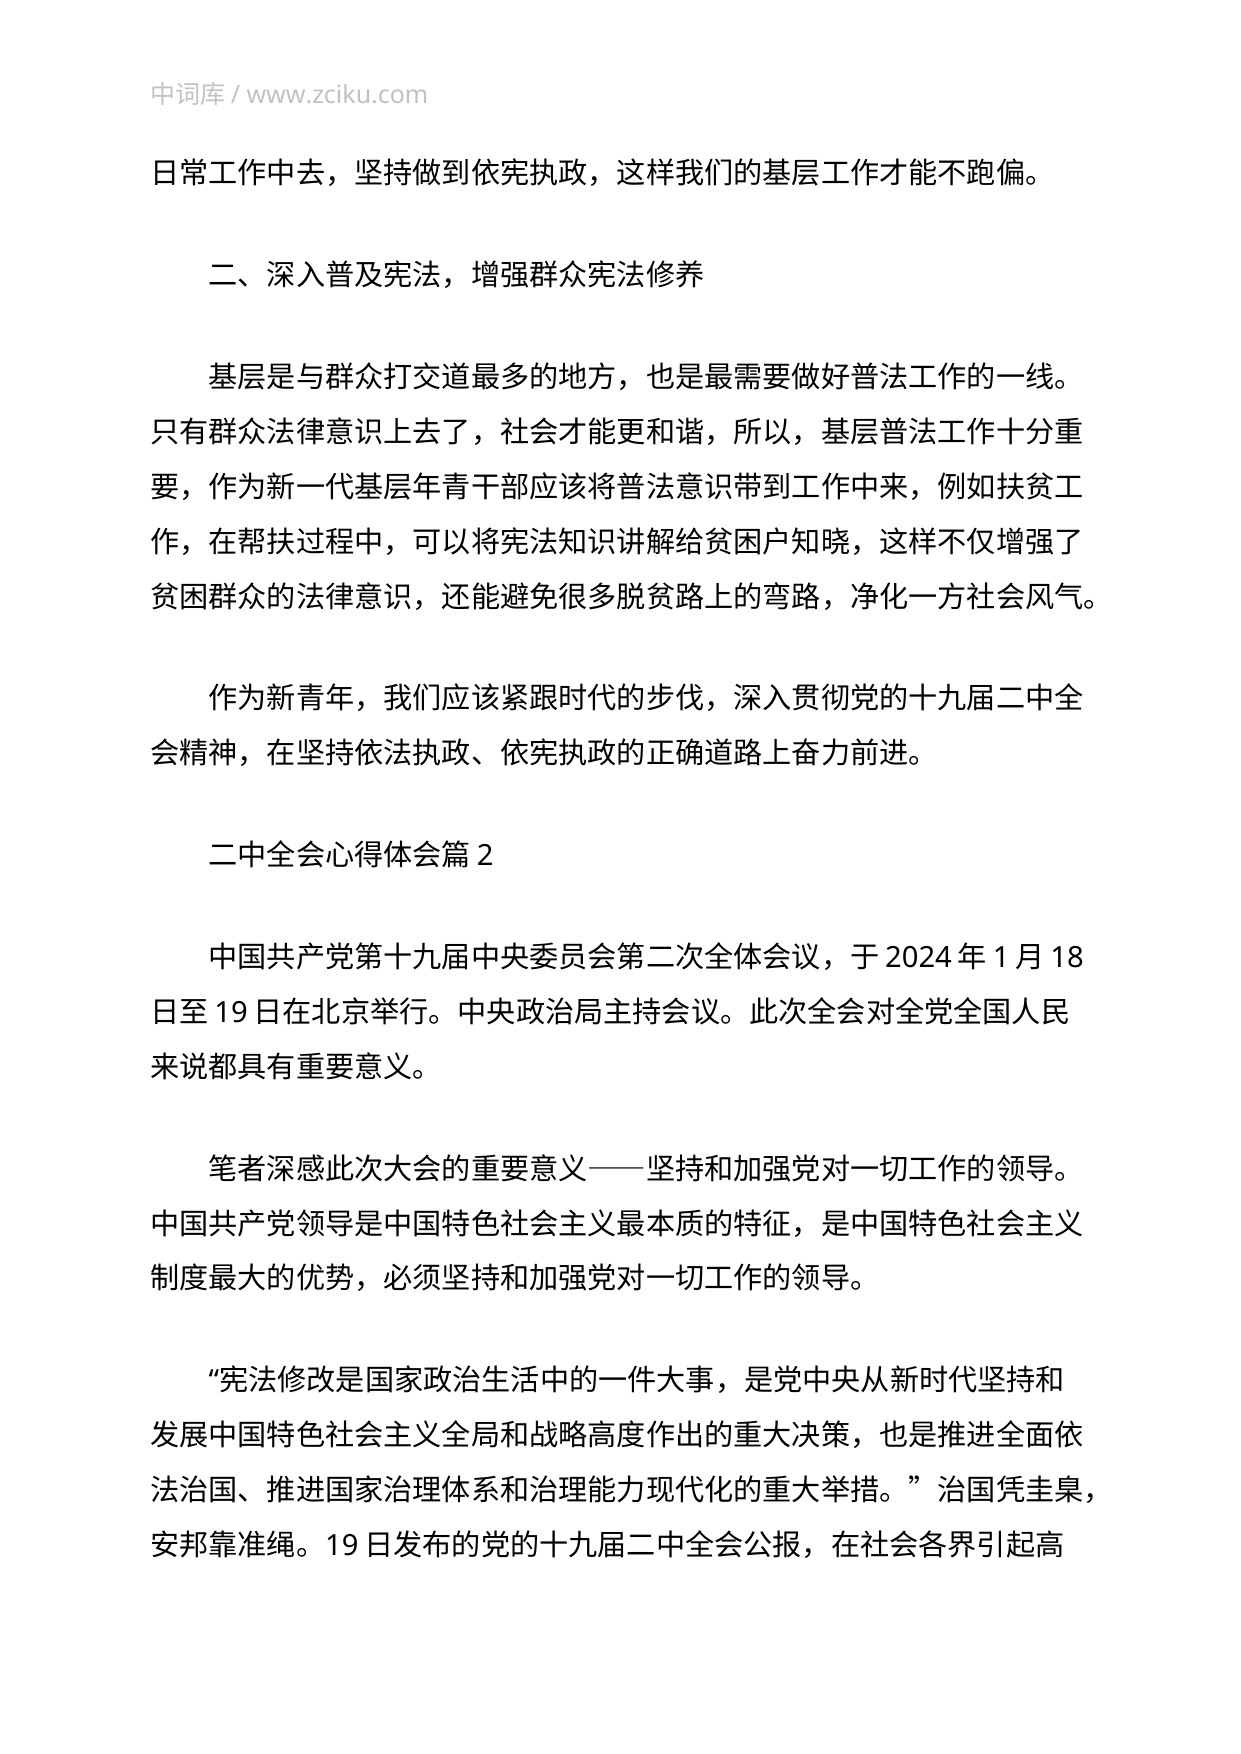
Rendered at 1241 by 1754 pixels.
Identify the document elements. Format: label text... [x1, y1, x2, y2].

text 基层是与群众打交道最多的地方，也是最需要做好普法工作的一线。只有群众法律意识上去了，社会才能更和谐，所以，基层普法工作十分重要，作为新一代基层年青干部应该将普法意识带到工作中来，例如扶贫工作，在帮扶过程中，可以将宪法知识讲解给贫困户知晓，这样不仅增强了贫困群众的法律意识，还能避免很多脱贫路上的弯路，净化一方社会风气。 [150, 353, 1090, 615]
text 笔者深感此次大会的重要意义——坚持和加强党对一切工作的领导。中国共产党领导是中国特色社会主义最本质的特征，是中国特色社会主义制度最大的优势，必须坚持和加强党对一切工作的领导。 [150, 1145, 1090, 1297]
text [150, 1357, 1090, 1564]
text 二、深入普及宪法，增强群众宪法修养 [150, 252, 1090, 294]
text 中国共产党第十九届中央委员会第二次全体会议，于2024年1月18日至19日在北京举行。中央政治局主持会议。此次全会对全党全国人民来说都具有重要意义。 [150, 933, 1090, 1086]
text 作为新青年，我们应该紧跟时代的步伐，深入贯彻党的十九届二中全会精神，在坚持依法执政、依宪执政的正确道路上奋力前进。 [150, 675, 1090, 772]
text 二中全会心得体会篇2 [150, 832, 1090, 874]
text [150, 150, 1090, 192]
